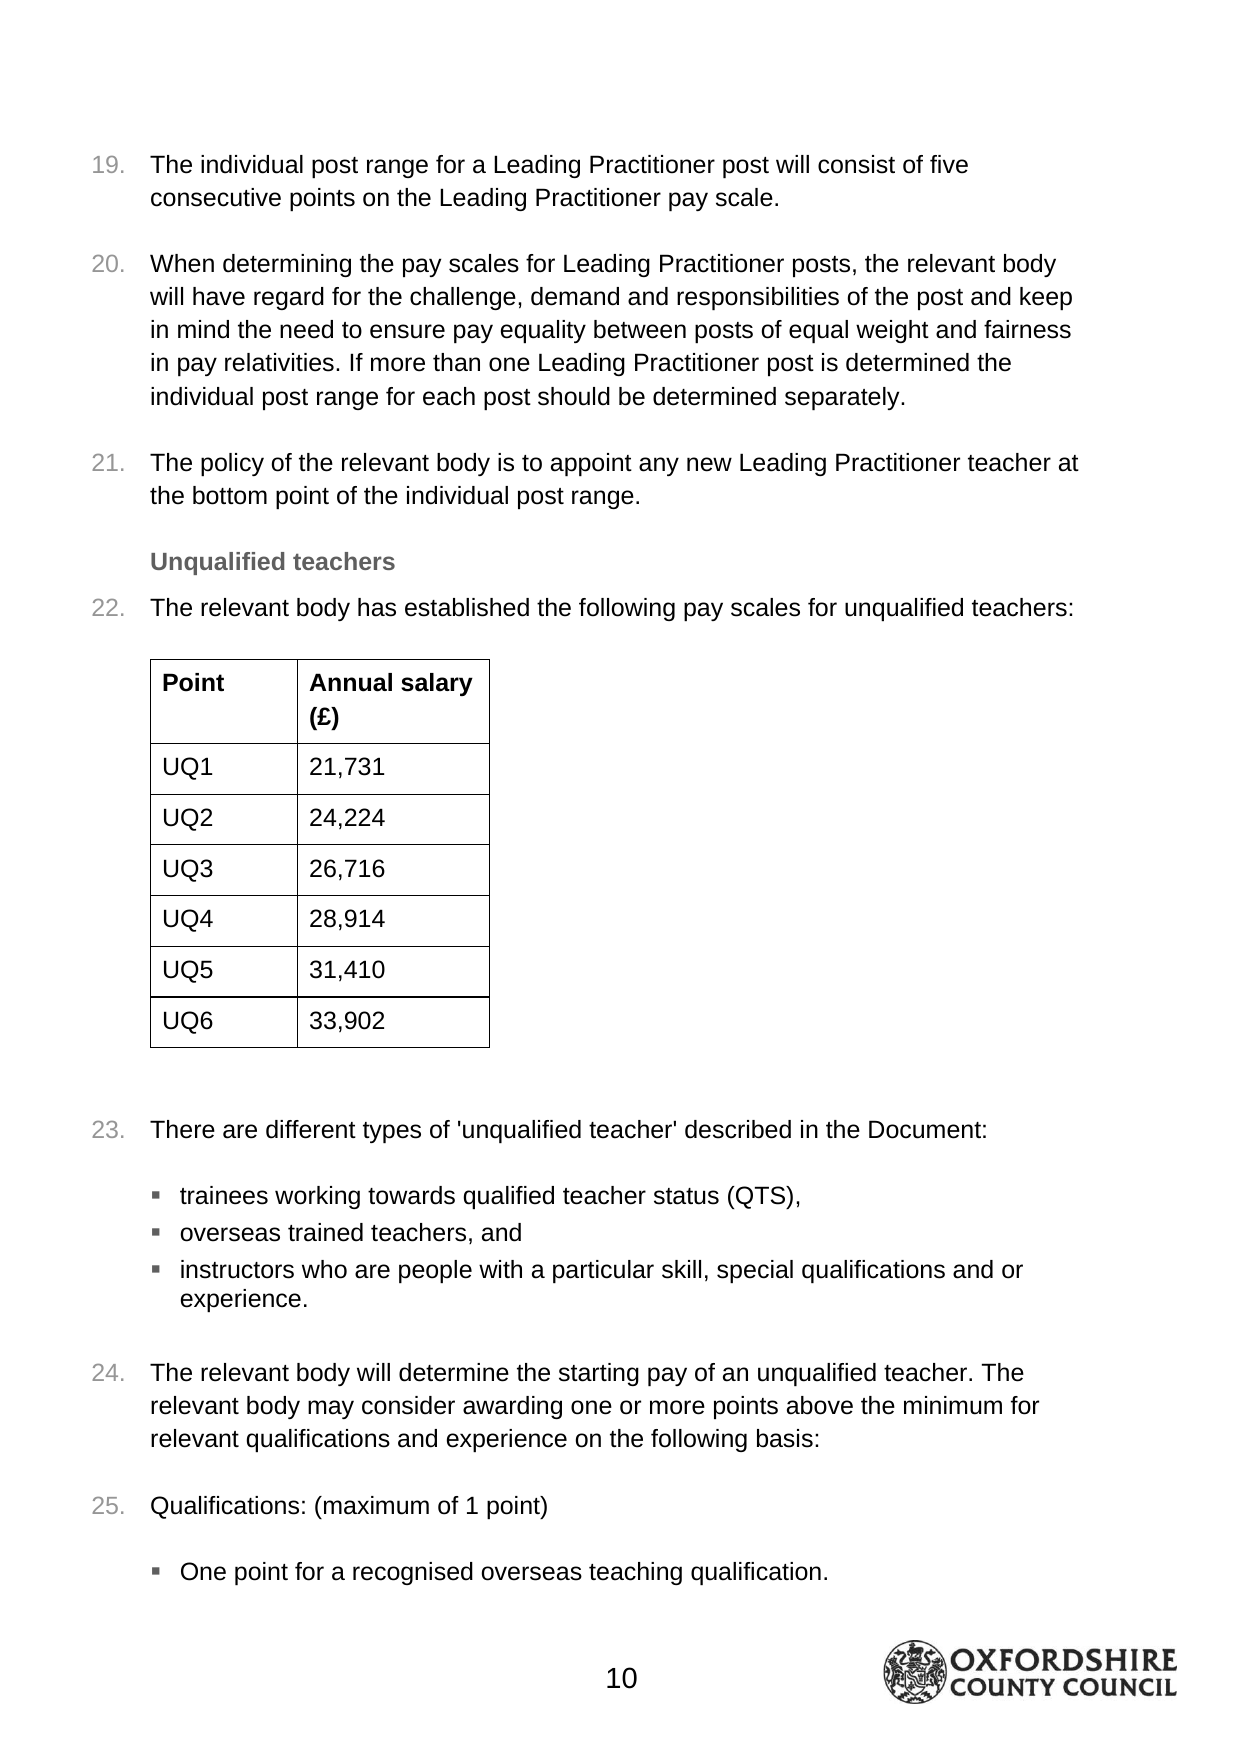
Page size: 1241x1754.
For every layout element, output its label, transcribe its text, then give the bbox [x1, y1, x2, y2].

table_cell 21,731 [298, 744, 489, 793]
subtitle Unqualified teachers [150, 547, 1093, 576]
list trainees working towards qualified teacher status (QTS), [150, 1181, 1093, 1210]
list instructors who are people with a particular skill, special qualifications and or experience. [150, 1255, 1093, 1313]
table_cell 31,410 [298, 947, 489, 996]
text The relevant body has established the following pay scales for unqualified teachers: [91, 593, 1093, 621]
picture [883, 1640, 1177, 1704]
text The relevant body will determine the starting pay of an unqualified teacher. The relevant body may consider awarding one or more points above the minimum for relevant qualifications and experience on the following basis: [91, 1358, 1093, 1453]
table_cell UQ2 [151, 795, 297, 844]
list overseas trained teachers, and [150, 1218, 1093, 1247]
table_cell UQ1 [151, 744, 297, 793]
table_header Annual salary (£) [298, 660, 489, 743]
table_cell UQ3 [151, 845, 297, 895]
text There are different types of 'unqualified teacher' described in the Document: [91, 1114, 1093, 1143]
text Qualifications: (maximum of 1 point) [91, 1491, 1093, 1519]
text The individual post range for a Leading Practitioner post will consist of five consecutive points on the Leading Practitioner pay scale. [91, 150, 1093, 212]
list One point for a recognised overseas teaching qualification. [150, 1557, 1093, 1586]
table_cell UQ4 [151, 896, 297, 946]
text When determining the pay scales for Leading Practitioner posts, the relevant body will have regard for the challenge, demand and responsibilities of the post and keep in mind the need to ensure pay equality between posts of equal weight and fairness in pay relativities. If more than one Leading Practitioner post is determined the individual post range for each post should be determined separately. [91, 249, 1093, 410]
table_cell 24,224 [298, 795, 489, 844]
table_cell 33,902 [298, 998, 489, 1047]
text The policy of the relevant body is to appoint any new Leading Practitioner teacher at the bottom point of the individual post range. [91, 448, 1093, 509]
table_cell UQ6 [151, 998, 297, 1047]
table_cell UQ5 [151, 947, 297, 996]
table_cell 28,914 [298, 896, 489, 946]
table_header Point [151, 660, 297, 743]
table_cell 26,716 [298, 845, 489, 895]
